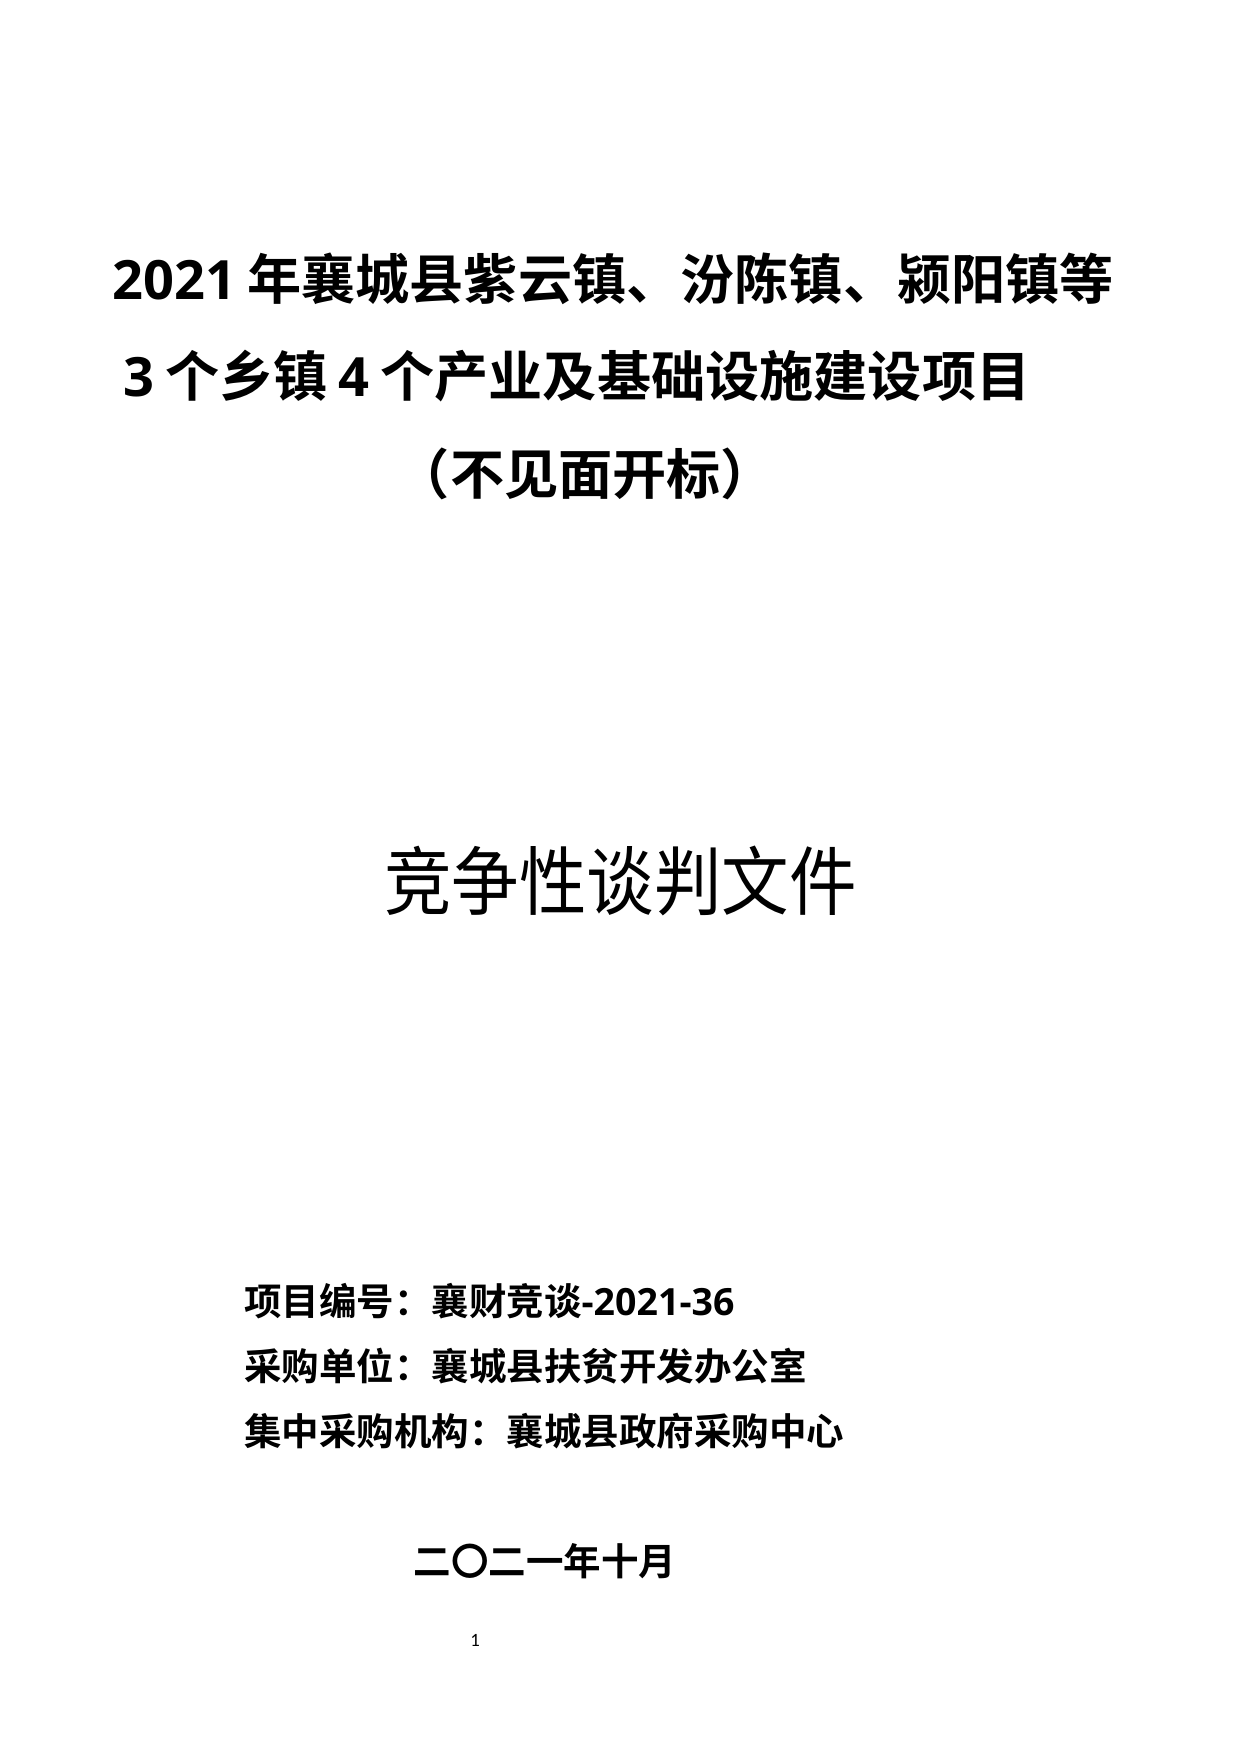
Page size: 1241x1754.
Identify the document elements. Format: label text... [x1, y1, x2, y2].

text 竞争性谈判文件 [112, 812, 1128, 942]
text 二〇二一年十月 [112, 1527, 1128, 1592]
text （不见面开标） [232, 422, 1128, 519]
text 2021年襄城县紫云镇、汾陈镇、颍阳镇等 [112, 227, 1128, 324]
text 项目编号：襄财竞谈-2021-36 [112, 1267, 1128, 1332]
text 集中采购机构：襄城县政府采购中心 [112, 1397, 1128, 1462]
text 3个乡镇4个产业及基础设施建设项目 [123, 324, 1128, 422]
text 采购单位：襄城县扶贫开发办公室 [112, 1332, 1128, 1397]
